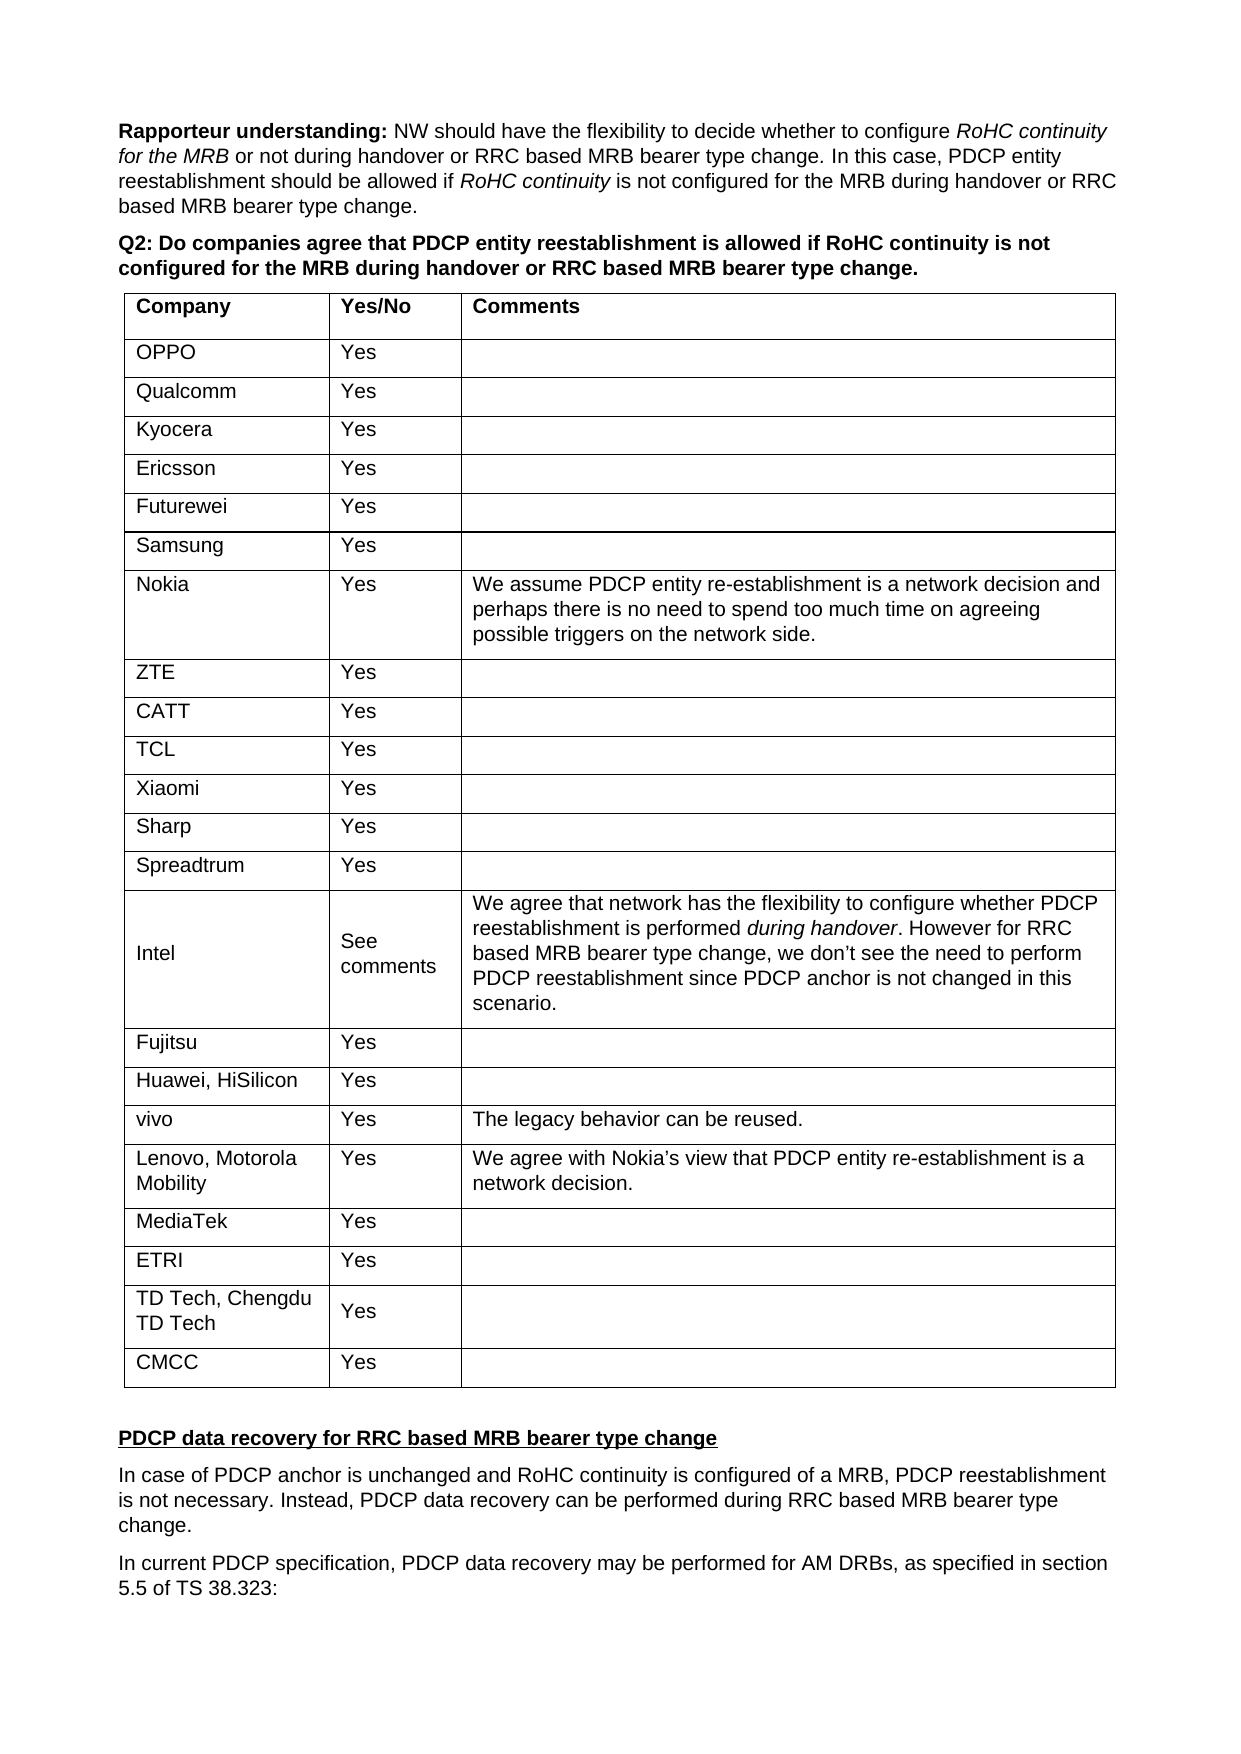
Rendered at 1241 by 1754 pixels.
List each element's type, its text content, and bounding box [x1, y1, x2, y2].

table_cell Intel [125, 891, 329, 1028]
table_cell Samsung [125, 533, 329, 570]
table_cell Yes [330, 571, 461, 658]
table_cell [462, 494, 1115, 531]
table_cell Sharp [125, 814, 329, 851]
table_cell [462, 1068, 1115, 1105]
table_cell We agree that network has the flexibility to configure whether PDCP reestablishment is performed during handover. However for RRC based MRB bearer type change, we don’t see the need to perform PDCP reestablishment since PDCP anchor is not changed in this scenario. [462, 891, 1115, 1028]
table_cell [462, 1349, 1115, 1387]
table_cell Spreadtrum [125, 852, 329, 890]
table_cell See comments [330, 891, 461, 1028]
table_cell [462, 1029, 1115, 1067]
table_cell Yes [330, 814, 461, 851]
table_cell We assume PDCP entity re-establishment is a network decision and perhaps there is no need to spend too much time on agreeing possible triggers on the network side. [462, 571, 1115, 658]
text Q2: Do companies agree that PDCP entity reestablishment is allowed if RoHC continuity is not configured for the MRB during handover or RRC based MRB bearer type change. [118, 231, 1122, 281]
table_cell Yes [330, 1145, 461, 1207]
table_cell [462, 852, 1115, 890]
table_cell OPPO [125, 340, 329, 377]
table_cell Yes [330, 340, 461, 377]
table_cell CATT [125, 698, 329, 736]
text In current PDCP specification, PDCP data recovery may be performed for AM DRBs, as specified in section 5.5 of TS 38.323: [118, 1550, 1122, 1600]
table_cell The legacy behavior can be reused. [462, 1106, 1115, 1144]
table_cell Yes [330, 494, 461, 531]
table_cell Yes [330, 533, 461, 570]
table_cell [462, 814, 1115, 851]
table_cell Yes [330, 1209, 461, 1246]
table_cell CMCC [125, 1349, 329, 1387]
text PDCP data recovery for RRC based MRB bearer type change [118, 1425, 1122, 1450]
table_cell [462, 737, 1115, 774]
table_cell Yes [330, 775, 461, 813]
table_cell Yes [330, 417, 461, 454]
table_cell vivo [125, 1106, 329, 1144]
table_cell Yes [330, 1247, 461, 1284]
table_cell [462, 1247, 1115, 1284]
table_cell Fujitsu [125, 1029, 329, 1067]
table_cell Yes [330, 1286, 461, 1348]
table_cell [462, 1286, 1115, 1348]
table_cell TCL [125, 737, 329, 774]
table_cell [462, 417, 1115, 454]
table_cell Lenovo, Motorola Mobility [125, 1145, 329, 1207]
table_cell Yes [330, 1106, 461, 1144]
table_cell [462, 378, 1115, 416]
table_cell [462, 775, 1115, 813]
table_cell Xiaomi [125, 775, 329, 813]
table_cell Yes [330, 852, 461, 890]
table_header Comments [462, 294, 1115, 339]
table_cell Yes [330, 1068, 461, 1105]
table_cell Yes [330, 737, 461, 774]
table_cell We agree with Nokia’s view that PDCP entity re-establishment is a network decision. [462, 1145, 1115, 1207]
table_cell Yes [330, 378, 461, 416]
table_cell Qualcomm [125, 378, 329, 416]
table_cell [462, 455, 1115, 493]
table_cell [462, 698, 1115, 736]
table_cell [462, 660, 1115, 697]
table_cell [462, 533, 1115, 570]
table_header Company [125, 294, 329, 339]
text Rapporteur understanding: NW should have the flexibility to decide whether to configure RoHC continuity for the MRB or not during handover or RRC based MRB bearer type change. In this case, PDCP entity reestablishment should be allowed if RoHC continuity is not configured for the MRB during handover or RRC based MRB bearer type change. [118, 118, 1122, 218]
table_cell MediaTek [125, 1209, 329, 1246]
table_cell TD Tech, Chengdu TD Tech [125, 1286, 329, 1348]
table_cell [462, 340, 1115, 377]
table_cell Futurewei [125, 494, 329, 531]
table_cell ZTE [125, 660, 329, 697]
text In case of PDCP anchor is unchanged and RoHC continuity is configured of a MRB, PDCP reestablishment is not necessary. Instead, PDCP data recovery can be performed during RRC based MRB bearer type change. [118, 1463, 1122, 1538]
table_cell [462, 1209, 1115, 1246]
table_cell Kyocera [125, 417, 329, 454]
table_cell Nokia [125, 571, 329, 658]
table_cell Yes [330, 660, 461, 697]
table_cell Huawei, HiSilicon [125, 1068, 329, 1105]
table_cell Yes [330, 1029, 461, 1067]
table_header Yes/No [330, 294, 461, 339]
table_cell ETRI [125, 1247, 329, 1284]
table_cell Yes [330, 1349, 461, 1387]
table_cell Ericsson [125, 455, 329, 493]
table_cell Yes [330, 455, 461, 493]
table_cell Yes [330, 698, 461, 736]
